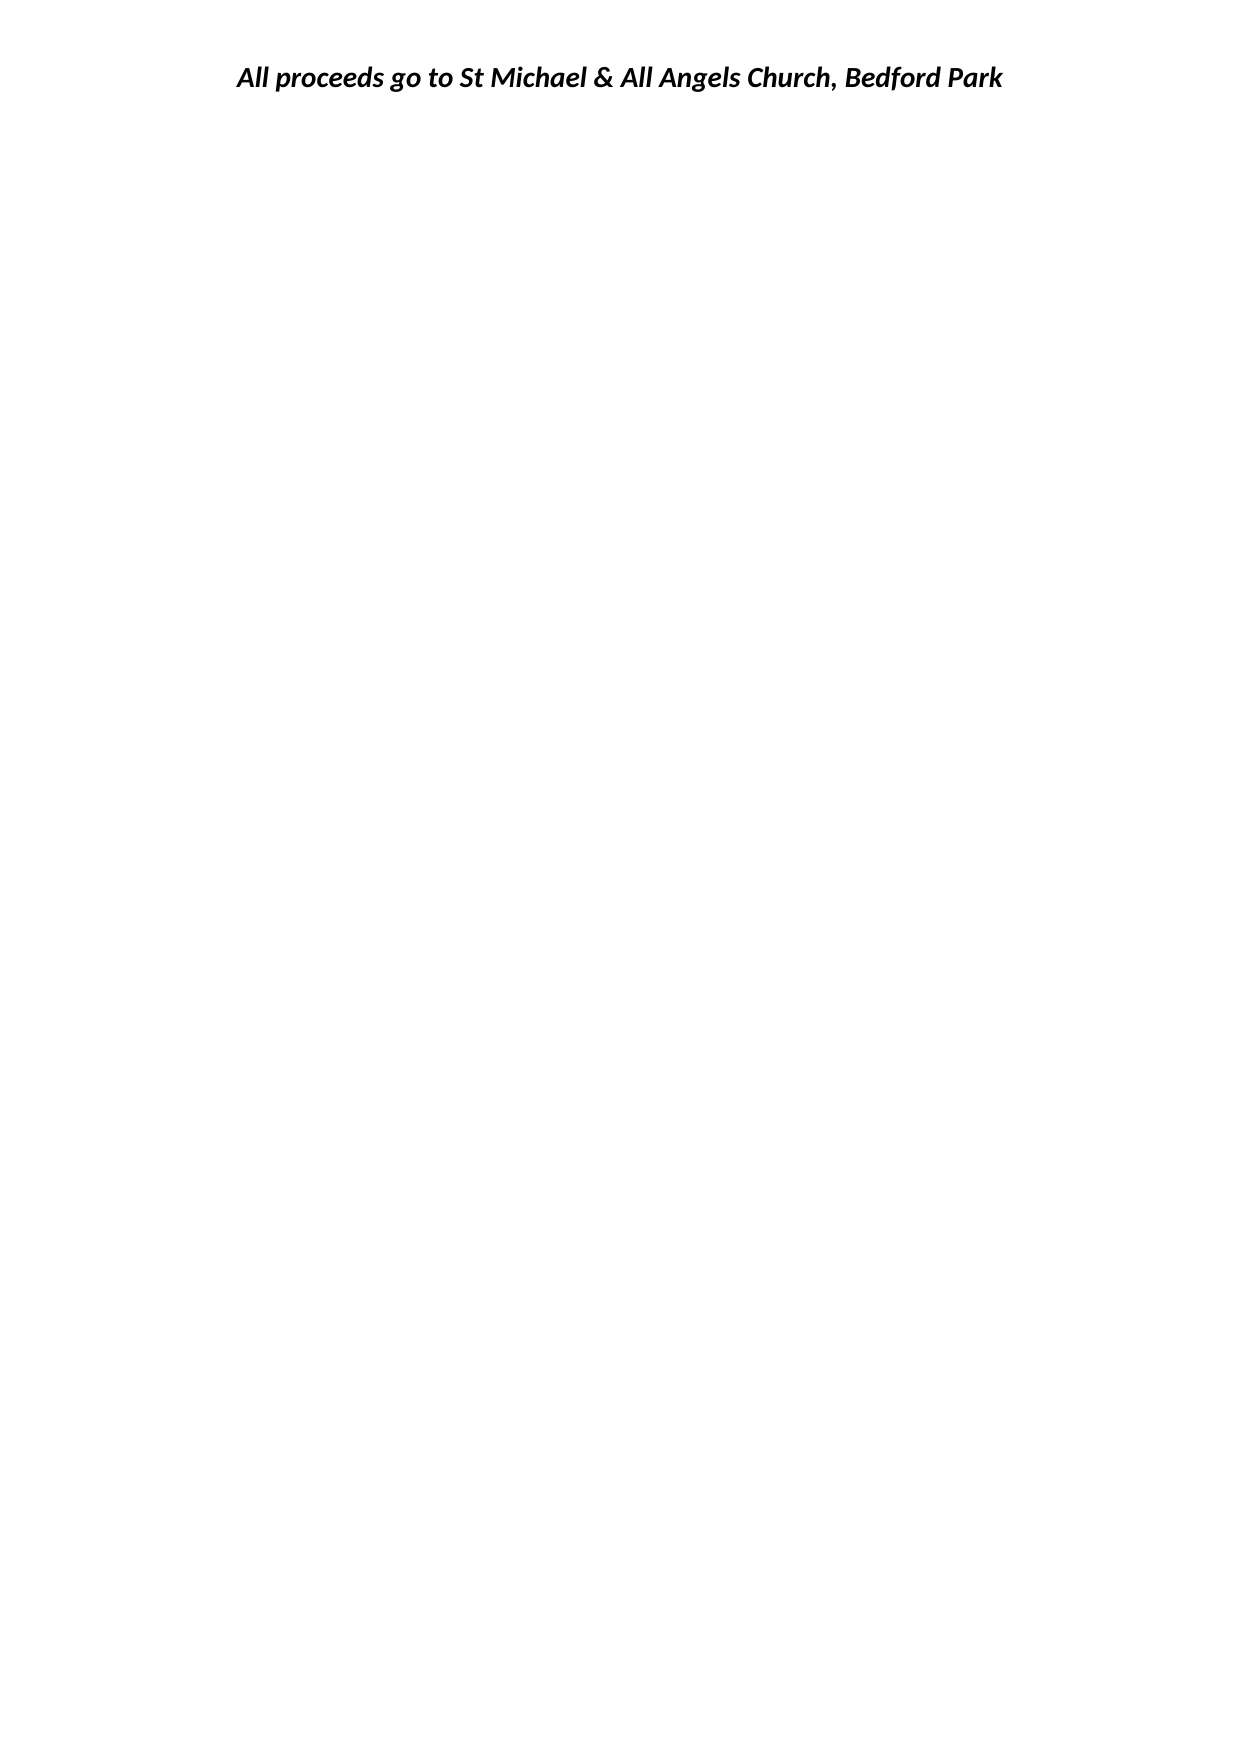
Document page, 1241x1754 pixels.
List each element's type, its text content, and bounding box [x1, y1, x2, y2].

text All proceeds go to St Michael & All Angels Church, Bedford Park [150, 59, 1090, 95]
